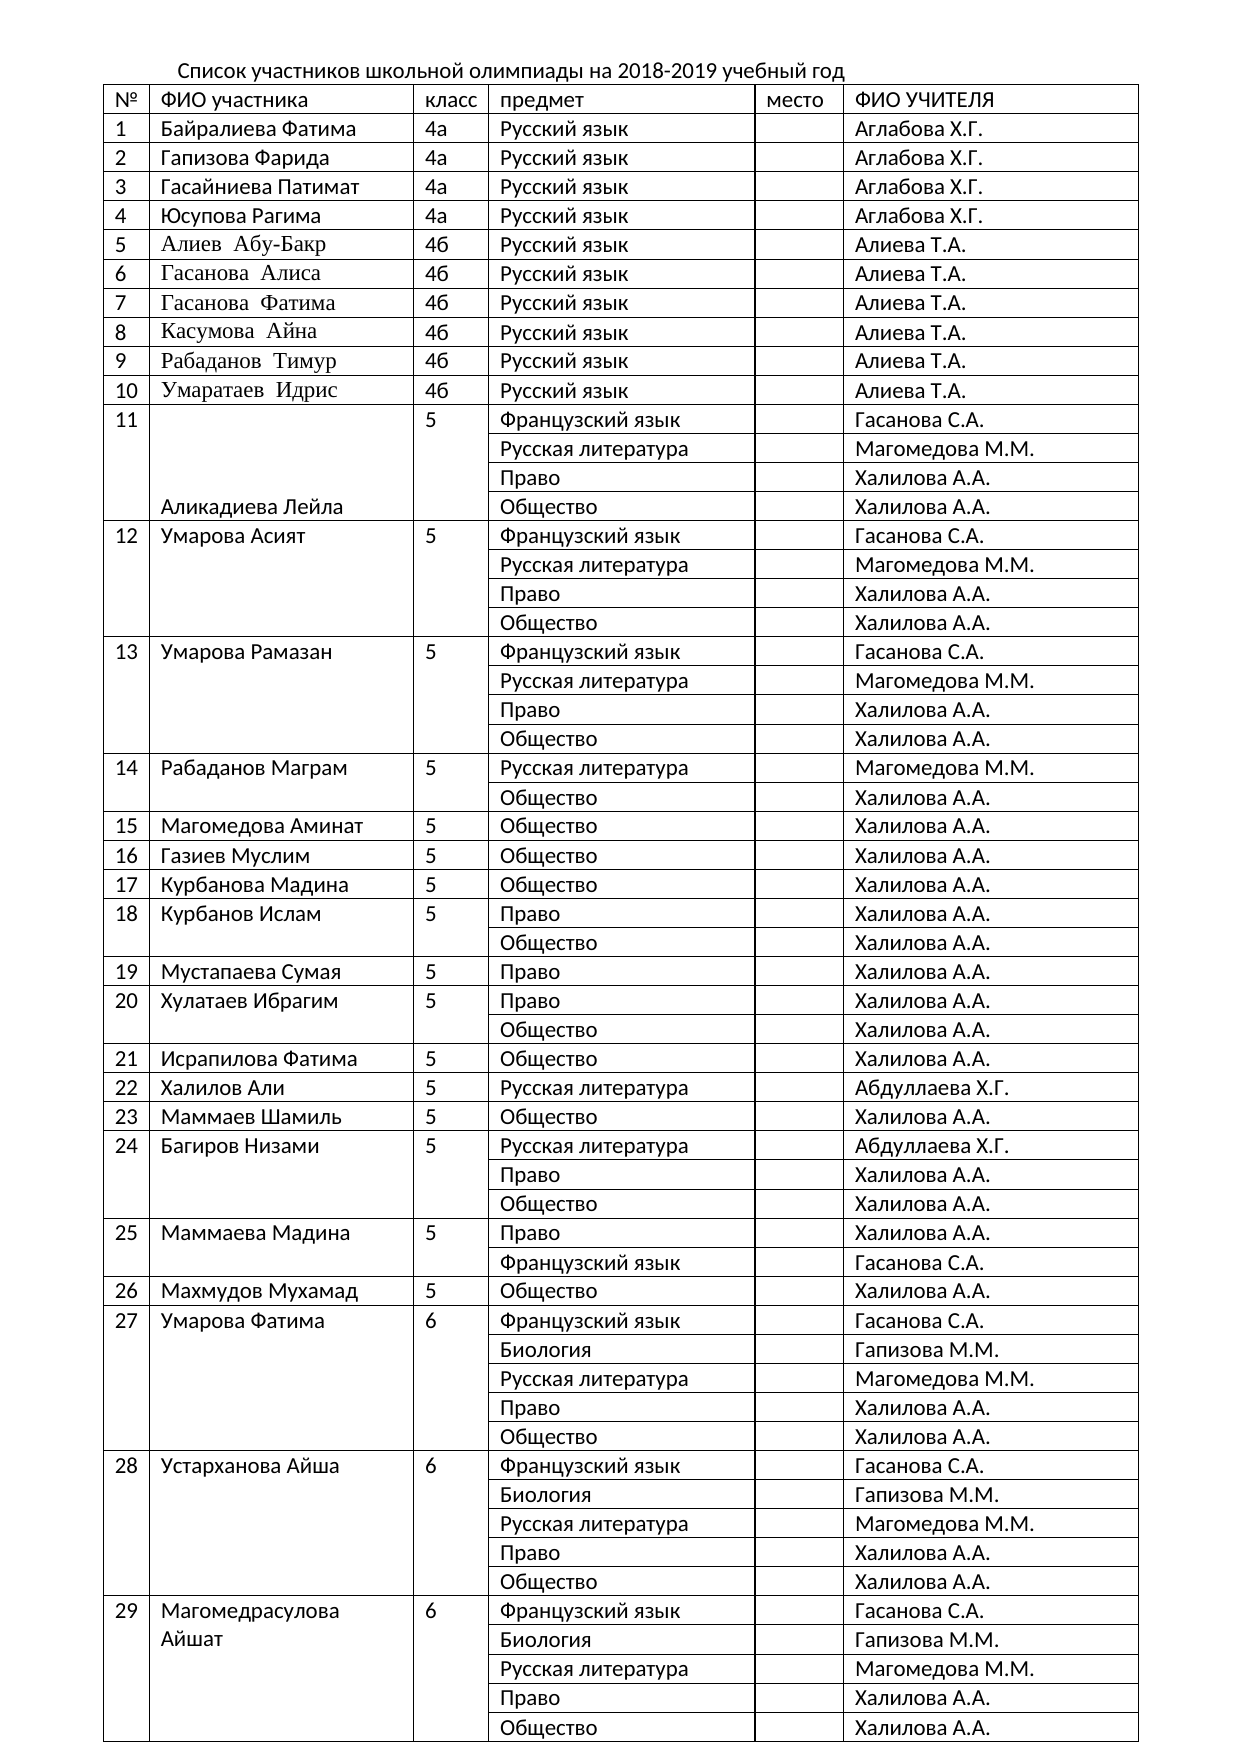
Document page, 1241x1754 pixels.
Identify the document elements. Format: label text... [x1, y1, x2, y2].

table_cell Халилова А.А. [844, 1190, 1138, 1217]
table_cell 4б [414, 376, 488, 404]
table_cell Халилова А.А. [844, 1538, 1138, 1566]
table_cell Общество [489, 1015, 754, 1043]
table_cell Магомедова Аминат [150, 812, 413, 840]
table_cell Маммаев Шамиль [150, 1102, 413, 1130]
table_cell Французский язык [489, 1596, 754, 1624]
table_cell [756, 1364, 843, 1392]
table_cell Русская литература [489, 434, 754, 462]
table_cell [756, 579, 843, 607]
table_cell [756, 666, 843, 694]
table_cell [756, 1509, 843, 1537]
table_cell Халилова А.А. [844, 928, 1138, 956]
table_cell 5 [414, 1102, 488, 1130]
table_cell Русская литература [489, 1364, 754, 1392]
table_cell 13 [104, 637, 149, 752]
table_cell Русская литература [489, 1073, 754, 1101]
table_cell Халилова А.А. [844, 1277, 1138, 1305]
table_cell Халилова А.А. [844, 1219, 1138, 1247]
table_cell Русская литература [489, 1655, 754, 1682]
table_cell Общество [489, 492, 754, 520]
table_cell 22 [104, 1073, 149, 1101]
table_cell Аликадиева Лейла [150, 405, 413, 520]
table_cell Исрапилова Фатима [150, 1044, 413, 1072]
table_cell 4б [414, 230, 488, 258]
table_cell Русский язык [489, 376, 754, 404]
table_cell Гапизова М.М. [844, 1625, 1138, 1653]
table_cell Умарова Асият [150, 521, 413, 636]
table_cell Гасанова С.А. [844, 1306, 1138, 1334]
table_cell Халилова А.А. [844, 899, 1138, 927]
table_cell Общество [489, 608, 754, 636]
table_cell Халилова А.А. [844, 463, 1138, 491]
table_cell Магомедова М.М. [844, 550, 1138, 578]
table_cell [756, 201, 843, 229]
table_cell Биология [489, 1480, 754, 1508]
table_cell Русский язык [489, 114, 754, 142]
table_cell Халилова А.А. [844, 1713, 1138, 1741]
table_cell [756, 1393, 843, 1421]
table_cell 15 [104, 812, 149, 840]
table_cell Биология [489, 1625, 754, 1653]
table_cell [756, 957, 843, 985]
table_cell Право [489, 1684, 754, 1712]
table_cell 4а [414, 201, 488, 229]
table_cell 19 [104, 957, 149, 985]
table_cell 20 [104, 986, 149, 1043]
table_cell [756, 1219, 843, 1247]
table_cell Право [489, 986, 754, 1014]
table_cell [756, 637, 843, 665]
table_cell Русский язык [489, 289, 754, 317]
table_cell Русский язык [489, 230, 754, 258]
table_cell 4б [414, 260, 488, 287]
table_cell Касумова Айна [150, 318, 413, 346]
table_cell [756, 1131, 843, 1159]
table_cell [756, 1044, 843, 1072]
table_cell Хулатаев Ибрагим [150, 986, 413, 1043]
table_cell 6 [414, 1451, 488, 1595]
table_cell Русский язык [489, 318, 754, 346]
table_cell Аглабова Х.Г. [844, 201, 1138, 229]
table_cell Русская литература [489, 1509, 754, 1537]
table_cell [756, 1335, 843, 1363]
table_cell [756, 1655, 843, 1682]
table_cell Устарханова Айша [150, 1451, 413, 1595]
table_cell Общество [489, 1422, 754, 1450]
table_cell Русская литература [489, 1131, 754, 1159]
table_cell Общество [489, 1102, 754, 1130]
table_cell Аглабова Х.Г. [844, 143, 1138, 171]
table_cell Умаратаев Идрис [150, 376, 413, 404]
table_cell Курбанов Ислам [150, 899, 413, 956]
table_cell Газиев Муслим [150, 841, 413, 869]
table_cell 2 [104, 143, 149, 171]
table_cell 16 [104, 841, 149, 869]
table_cell Алиева Т.А. [844, 230, 1138, 258]
table_cell Рабаданов Тимур [150, 347, 413, 375]
table_cell Умарова Фатима [150, 1306, 413, 1450]
table_cell Халилова А.А. [844, 1102, 1138, 1130]
table_cell [756, 1160, 843, 1188]
table_cell Русский язык [489, 347, 754, 375]
table_cell [756, 521, 843, 549]
table_cell Рабаданов Маграм [150, 754, 413, 811]
table_cell 8 [104, 318, 149, 346]
table_cell Гапизова М.М. [844, 1335, 1138, 1363]
table_cell 24 [104, 1131, 149, 1217]
table_cell [756, 1596, 843, 1624]
table_cell [756, 1451, 843, 1479]
table_cell 4а [414, 114, 488, 142]
table_cell [756, 289, 843, 317]
table_cell [756, 841, 843, 869]
table_cell Общество [489, 928, 754, 956]
table_cell Халилова А.А. [844, 841, 1138, 869]
table_cell Русский язык [489, 172, 754, 200]
table_cell Гапизова М.М. [844, 1480, 1138, 1508]
table_cell [756, 870, 843, 898]
table_cell 4а [414, 143, 488, 171]
table_cell 5 [414, 899, 488, 956]
text Список участников школьной олимпиады на 2018-2019 учебный год [177, 56, 1152, 84]
table_cell 5 [414, 1073, 488, 1101]
table_cell Русский язык [489, 143, 754, 171]
table_cell Алиева Т.А. [844, 376, 1138, 404]
table_cell Магомедова М.М. [844, 1509, 1138, 1537]
table_cell Французский язык [489, 521, 754, 549]
table_cell 27 [104, 1306, 149, 1450]
table_cell Русская литература [489, 754, 754, 782]
table_cell [756, 1625, 843, 1653]
table_cell Гасанова С.А. [844, 1596, 1138, 1624]
table_cell Халилова А.А. [844, 870, 1138, 898]
table_cell Французский язык [489, 1306, 754, 1334]
table_cell Общество [489, 1044, 754, 1072]
table_cell [756, 1277, 843, 1305]
table_cell [756, 1248, 843, 1276]
table_cell Алиева Т.А. [844, 318, 1138, 346]
table_cell 5 [414, 841, 488, 869]
table_cell Халилова А.А. [844, 1422, 1138, 1450]
table_cell Магомедова М.М. [844, 754, 1138, 782]
table_cell Общество [489, 1190, 754, 1217]
table_cell Халилова А.А. [844, 986, 1138, 1014]
table_cell Халилова А.А. [844, 695, 1138, 723]
table_cell Гасанова С.А. [844, 637, 1138, 665]
table_cell Общество [489, 841, 754, 869]
table_cell Биология [489, 1335, 754, 1363]
table_cell Гасанова С.А. [844, 1451, 1138, 1479]
table_cell Право [489, 899, 754, 927]
table_cell Гасанова Алиса [150, 260, 413, 287]
table_cell [756, 608, 843, 636]
table_cell Общество [489, 870, 754, 898]
table_cell 10 [104, 376, 149, 404]
table_cell 6 [414, 1596, 488, 1741]
table_cell Право [489, 695, 754, 723]
table_cell Общество [489, 1713, 754, 1741]
table_cell Алиева Т.А. [844, 347, 1138, 375]
table_cell 12 [104, 521, 149, 636]
table_cell Багиров Низами [150, 1131, 413, 1217]
table_cell 5 [414, 1277, 488, 1305]
table_cell Алиев Абу-Бакр [150, 230, 413, 258]
table_cell [756, 899, 843, 927]
table_cell 5 [414, 986, 488, 1043]
table_header ФИО УЧИТЕЛЯ [844, 85, 1138, 113]
table_cell 18 [104, 899, 149, 956]
table_cell 14 [104, 754, 149, 811]
table_cell 26 [104, 1277, 149, 1305]
table_cell 28 [104, 1451, 149, 1595]
table_cell 5 [414, 1044, 488, 1072]
table_cell Французский язык [489, 1248, 754, 1276]
table_cell 6 [414, 1306, 488, 1450]
table_cell [756, 986, 843, 1014]
table_cell [756, 1422, 843, 1450]
table_cell Право [489, 579, 754, 607]
table_cell Магомедова М.М. [844, 1655, 1138, 1682]
table_cell Гасанова С.А. [844, 1248, 1138, 1276]
table_cell 5 [414, 870, 488, 898]
table_cell 3 [104, 172, 149, 200]
table_cell Магомедова М.М. [844, 666, 1138, 694]
table_cell Алиева Т.А. [844, 289, 1138, 317]
table_cell Халилова А.А. [844, 1015, 1138, 1043]
table_cell 5 [414, 637, 488, 752]
table_cell [756, 260, 843, 287]
table_cell 25 [104, 1219, 149, 1276]
table_cell 29 [104, 1596, 149, 1741]
table_cell Общество [489, 812, 754, 840]
table_cell 5 [414, 1131, 488, 1217]
table_cell Право [489, 1393, 754, 1421]
table_cell [756, 725, 843, 752]
table_cell [756, 783, 843, 811]
table_cell 5 [414, 812, 488, 840]
table_cell Мустапаева Сумая [150, 957, 413, 985]
table_cell Магомедова М.М. [844, 1364, 1138, 1392]
table_cell Халилова А.А. [844, 957, 1138, 985]
table_cell 5 [414, 521, 488, 636]
table_cell Курбанова Мадина [150, 870, 413, 898]
table_cell [756, 550, 843, 578]
table_cell 5 [414, 1219, 488, 1276]
table_cell 6 [104, 260, 149, 287]
table_cell Гасайниева Патимат [150, 172, 413, 200]
table_cell [756, 754, 843, 782]
table_cell Абдуллаева Х.Г. [844, 1073, 1138, 1101]
table_cell Абдуллаева Х.Г. [844, 1131, 1138, 1159]
table_cell 5 [414, 754, 488, 811]
table_cell Гапизова Фарида [150, 143, 413, 171]
table_cell [756, 347, 843, 375]
table_cell Магомедрасулова Айшат [150, 1596, 413, 1741]
table_cell [756, 1538, 843, 1566]
table_cell Магомедова М.М. [844, 434, 1138, 462]
table_cell Гасанова С.А. [844, 405, 1138, 433]
table_cell [756, 1567, 843, 1595]
table_cell 5 [414, 405, 488, 520]
table_cell [756, 812, 843, 840]
table_cell Халилова А.А. [844, 812, 1138, 840]
table_cell [756, 492, 843, 520]
table_cell Общество [489, 783, 754, 811]
table_cell [756, 1306, 843, 1334]
table_cell [756, 172, 843, 200]
table_cell [756, 1684, 843, 1712]
table_cell 1 [104, 114, 149, 142]
table_cell Махмудов Мухамад [150, 1277, 413, 1305]
table_cell Французский язык [489, 405, 754, 433]
table_cell 5 [414, 957, 488, 985]
table_cell Право [489, 957, 754, 985]
table_cell Халилова А.А. [844, 1567, 1138, 1595]
table_cell Халилов Али [150, 1073, 413, 1101]
table_cell Аглабова Х.Г. [844, 172, 1138, 200]
table_cell 9 [104, 347, 149, 375]
table_cell 7 [104, 289, 149, 317]
table_cell 4 [104, 201, 149, 229]
table_cell 4б [414, 318, 488, 346]
table_cell 11 [104, 405, 149, 520]
table_cell 4а [414, 172, 488, 200]
table_cell Право [489, 1538, 754, 1566]
table_cell Французский язык [489, 1451, 754, 1479]
table_cell Алиева Т.А. [844, 260, 1138, 287]
table_header ФИО участника [150, 85, 413, 113]
table_cell Халилова А.А. [844, 608, 1138, 636]
table_cell [756, 405, 843, 433]
table_cell Русский язык [489, 260, 754, 287]
table_cell Умарова Рамазан [150, 637, 413, 752]
table_cell Халилова А.А. [844, 1044, 1138, 1072]
table_cell 4б [414, 347, 488, 375]
table_header № [104, 85, 149, 113]
table_cell Халилова А.А. [844, 783, 1138, 811]
table_cell 5 [104, 230, 149, 258]
table_cell [756, 1713, 843, 1741]
table_cell [756, 695, 843, 723]
table_cell [756, 143, 843, 171]
table_cell Русская литература [489, 666, 754, 694]
table_cell [756, 434, 843, 462]
table_cell Право [489, 463, 754, 491]
table_cell [756, 376, 843, 404]
table_cell Гасанова Фатима [150, 289, 413, 317]
table_cell [756, 230, 843, 258]
table_cell [756, 928, 843, 956]
table_cell Русская литература [489, 550, 754, 578]
table_header класс [414, 85, 488, 113]
table_cell 23 [104, 1102, 149, 1130]
table_cell 17 [104, 870, 149, 898]
table_cell Халилова А.А. [844, 579, 1138, 607]
table_cell [756, 1102, 843, 1130]
table_cell Общество [489, 1277, 754, 1305]
table_cell Русский язык [489, 201, 754, 229]
table_cell Халилова А.А. [844, 1393, 1138, 1421]
table_cell Французский язык [489, 637, 754, 665]
table_cell Гасанова С.А. [844, 521, 1138, 549]
table_cell 4б [414, 289, 488, 317]
table_cell Халилова А.А. [844, 725, 1138, 752]
table_cell Право [489, 1219, 754, 1247]
table_cell Халилова А.А. [844, 1160, 1138, 1188]
table_cell Халилова А.А. [844, 492, 1138, 520]
table_cell Общество [489, 725, 754, 752]
table_cell [756, 1015, 843, 1043]
table_cell Байралиева Фатима [150, 114, 413, 142]
table_cell [756, 463, 843, 491]
table_cell [756, 1073, 843, 1101]
table_cell [756, 1190, 843, 1217]
table_cell [756, 114, 843, 142]
table_cell Общество [489, 1567, 754, 1595]
table_cell Право [489, 1160, 754, 1188]
table_cell Аглабова Х.Г. [844, 114, 1138, 142]
table_cell Халилова А.А. [844, 1684, 1138, 1712]
table_cell [756, 318, 843, 346]
table_header место [756, 85, 843, 113]
table_header предмет [489, 85, 754, 113]
table_cell Маммаева Мадина [150, 1219, 413, 1276]
table_cell [756, 1480, 843, 1508]
table_cell Юсупова Рагима [150, 201, 413, 229]
table_cell 21 [104, 1044, 149, 1072]
